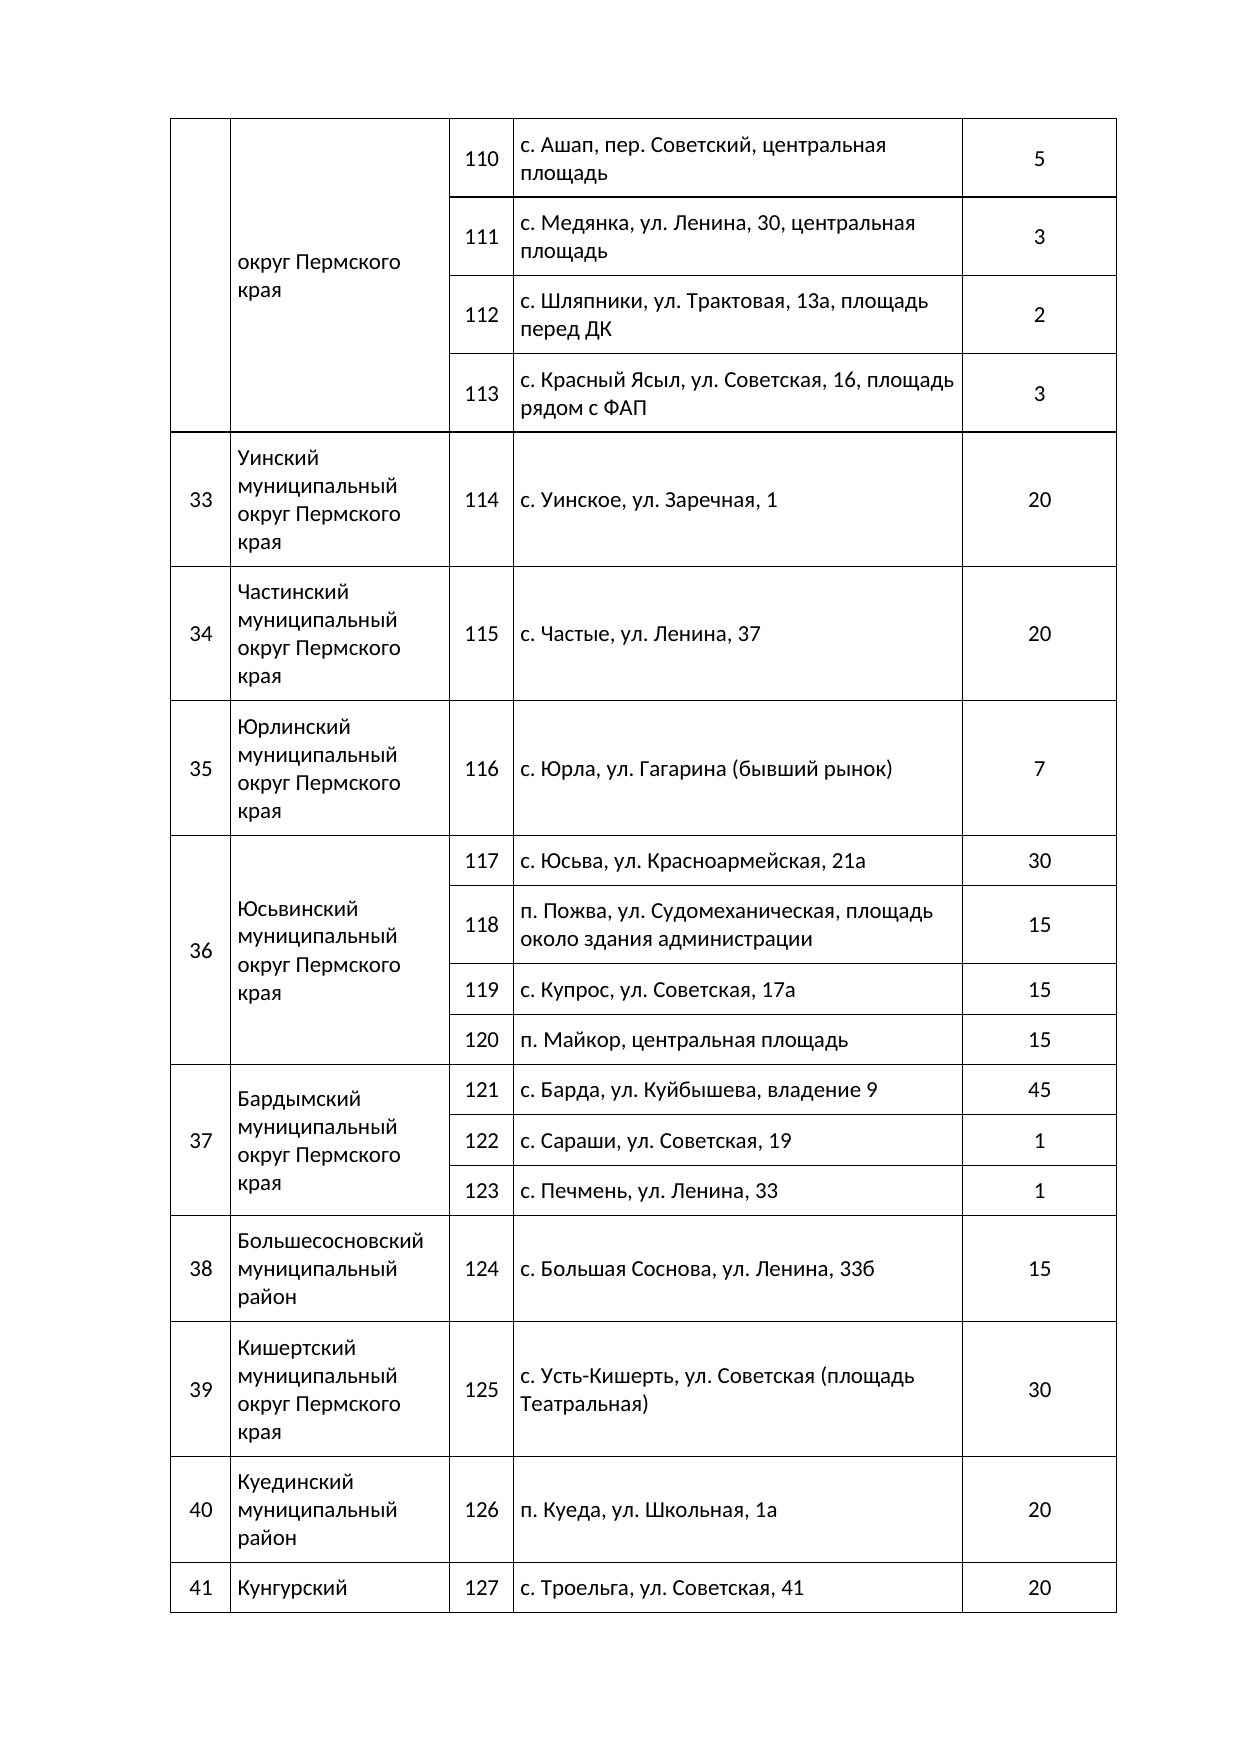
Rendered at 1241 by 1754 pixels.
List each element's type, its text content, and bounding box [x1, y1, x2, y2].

table_cell 126 [450, 1457, 513, 1562]
table_cell с. Ашап, пер. Советский, центральная площадь [514, 119, 962, 196]
table_cell с. Сараши, ул. Советская, 19 [514, 1115, 962, 1164]
table_cell Уинский муниципальный округ Пермского края [231, 433, 449, 566]
table_cell 32 [171, 119, 230, 431]
table_cell с. Барда, ул. Куйбышева, владение 9 [514, 1065, 962, 1114]
table_cell 127 [450, 1563, 513, 1612]
table_cell Частинский муниципальный округ Пермского края [231, 567, 449, 700]
table_cell 41 [171, 1563, 230, 1612]
table_cell с. Шляпники, ул. Трактовая, 13а, площадь перед ДК [514, 276, 962, 353]
table_cell 20 [963, 433, 1116, 566]
table_cell 120 [450, 1015, 513, 1064]
table_cell 5 [963, 119, 1116, 196]
table_cell Большесосновский муниципальный район [231, 1216, 449, 1321]
table_cell 15 [963, 1015, 1116, 1064]
table_cell 30 [963, 1322, 1116, 1456]
table_cell 20 [963, 567, 1116, 700]
table_cell 123 [450, 1166, 513, 1215]
table_cell 15 [963, 1216, 1116, 1321]
table_cell 111 [450, 198, 513, 275]
table_cell 33 [171, 433, 230, 566]
table_cell 35 [171, 701, 230, 834]
table_cell с. Усть-Кишерть, ул. Советская (площадь Театральная) [514, 1322, 962, 1456]
table_cell с. Купрос, ул. Советская, 17а [514, 964, 962, 1013]
table_cell 37 [171, 1065, 230, 1215]
table_cell 40 [171, 1457, 230, 1562]
table_cell с. Юрла, ул. Гагарина (бывший рынок) [514, 701, 962, 834]
table_cell 15 [963, 886, 1116, 963]
table_cell 2 [963, 276, 1116, 353]
table_cell 3 [963, 198, 1116, 275]
table_cell 3 [963, 354, 1116, 431]
table_cell 20 [963, 1563, 1116, 1612]
table_cell п. Майкор, центральная площадь [514, 1015, 962, 1064]
table_cell с. Уинское, ул. Заречная, 1 [514, 433, 962, 566]
table_cell 124 [450, 1216, 513, 1321]
table_cell с. Печмень, ул. Ленина, 33 [514, 1166, 962, 1215]
table_cell 20 [963, 1457, 1116, 1562]
table_cell Юрлинский муниципальный округ Пермского края [231, 701, 449, 834]
table_cell 1 [963, 1166, 1116, 1215]
table_cell Юсьвинский муниципальный округ Пермского края [231, 836, 449, 1064]
table_cell Куединский муниципальный район [231, 1457, 449, 1562]
table_cell 45 [963, 1065, 1116, 1114]
table_cell Кишертский муниципальный округ Пермского края [231, 1322, 449, 1456]
table_cell с. Троельга, ул. Советская, 41 [514, 1563, 962, 1612]
table_cell с. Красный Ясыл, ул. Советская, 16, площадь рядом с ФАП [514, 354, 962, 431]
table_cell Бардымский муниципальный округ Пермского края [231, 1065, 449, 1215]
table_cell 116 [450, 701, 513, 834]
table_cell с. Большая Соснова, ул. Ленина, 33б [514, 1216, 962, 1321]
table_cell 114 [450, 433, 513, 566]
table_cell 38 [171, 1216, 230, 1321]
table_cell 113 [450, 354, 513, 431]
table_cell 1 [963, 1115, 1116, 1164]
table_cell 117 [450, 836, 513, 885]
table_cell 119 [450, 964, 513, 1013]
table_cell 118 [450, 886, 513, 963]
table_cell 112 [450, 276, 513, 353]
table_cell с. Медянка, ул. Ленина, 30, центральная площадь [514, 198, 962, 275]
table_cell п. Куеда, ул. Школьная, 1а [514, 1457, 962, 1562]
table_cell 115 [450, 567, 513, 700]
table_cell 39 [171, 1322, 230, 1456]
table_cell 7 [963, 701, 1116, 834]
table_cell с. Юсьва, ул. Красноармейская, 21а [514, 836, 962, 885]
table_cell 34 [171, 567, 230, 700]
table_cell 36 [171, 836, 230, 1064]
table_cell 125 [450, 1322, 513, 1456]
table_cell 122 [450, 1115, 513, 1164]
table_cell 110 [450, 119, 513, 196]
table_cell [231, 119, 449, 431]
table_cell п. Пожва, ул. Судомеханическая, площадь около здания администрации [514, 886, 962, 963]
table_cell с. Частые, ул. Ленина, 37 [514, 567, 962, 700]
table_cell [231, 1563, 449, 1612]
table_cell 15 [963, 964, 1116, 1013]
table_cell 30 [963, 836, 1116, 885]
table_cell 121 [450, 1065, 513, 1114]
